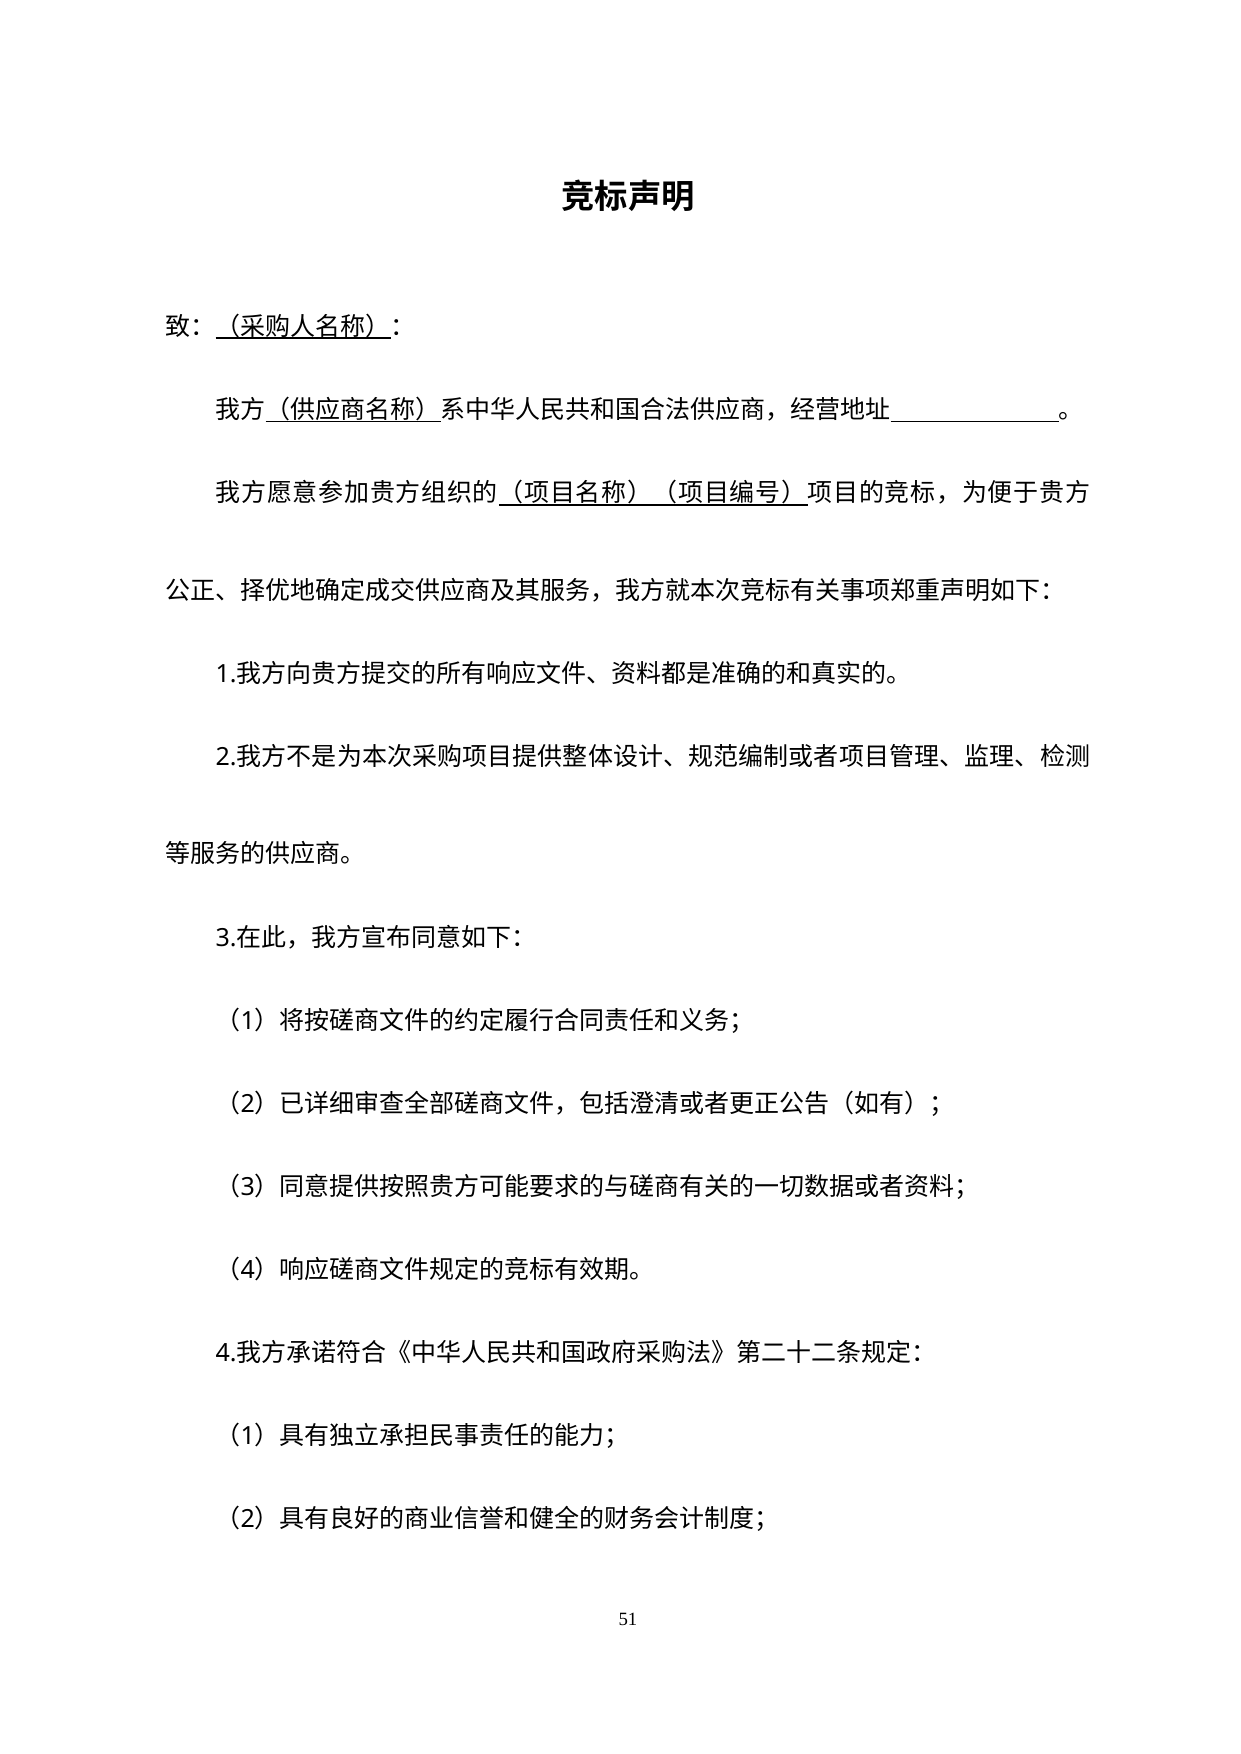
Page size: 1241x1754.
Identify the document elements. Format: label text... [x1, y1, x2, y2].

text 3.在此，我方宣布同意如下： [165, 903, 1090, 968]
text （2）已详细审查全部磋商文件，包括澄清或者更正公告（如有）； [165, 1069, 1090, 1134]
text （1）具有独立承担民事责任的能力； [165, 1401, 1090, 1466]
text （3）同意提供按照贵方可能要求的与磋商有关的一切数据或者资料； [165, 1152, 1090, 1217]
text （4）响应磋商文件规定的竞标有效期。 [165, 1235, 1090, 1300]
text 1.我方向贵方提交的所有响应文件、资料都是准确的和真实的。 [165, 639, 1090, 704]
text 我方愿意参加贵方组织的（项目名称）（项目编号）项目的竞标，为便于贵方公正、择优地确定成交供应商及其服务，我方就本次竞标有关事项郑重声明如下： [165, 458, 1090, 621]
text 我方（供应商名称）系中华人民共和国合法供应商，经营地址 。 [165, 375, 1090, 440]
text （1）将按磋商文件的约定履行合同责任和义务； [165, 986, 1090, 1051]
text 2.我方不是为本次采购项目提供整体设计、规范编制或者项目管理、监理、检测等服务的供应商。 [165, 722, 1090, 884]
text 4.我方承诺符合《中华人民共和国政府采购法》第二十二条规定： [165, 1318, 1090, 1383]
text 竞标声明 [165, 162, 1090, 227]
text （2）具有良好的商业信誉和健全的财务会计制度； [165, 1484, 1090, 1549]
text 致：（采购人名称）： [165, 292, 1090, 357]
